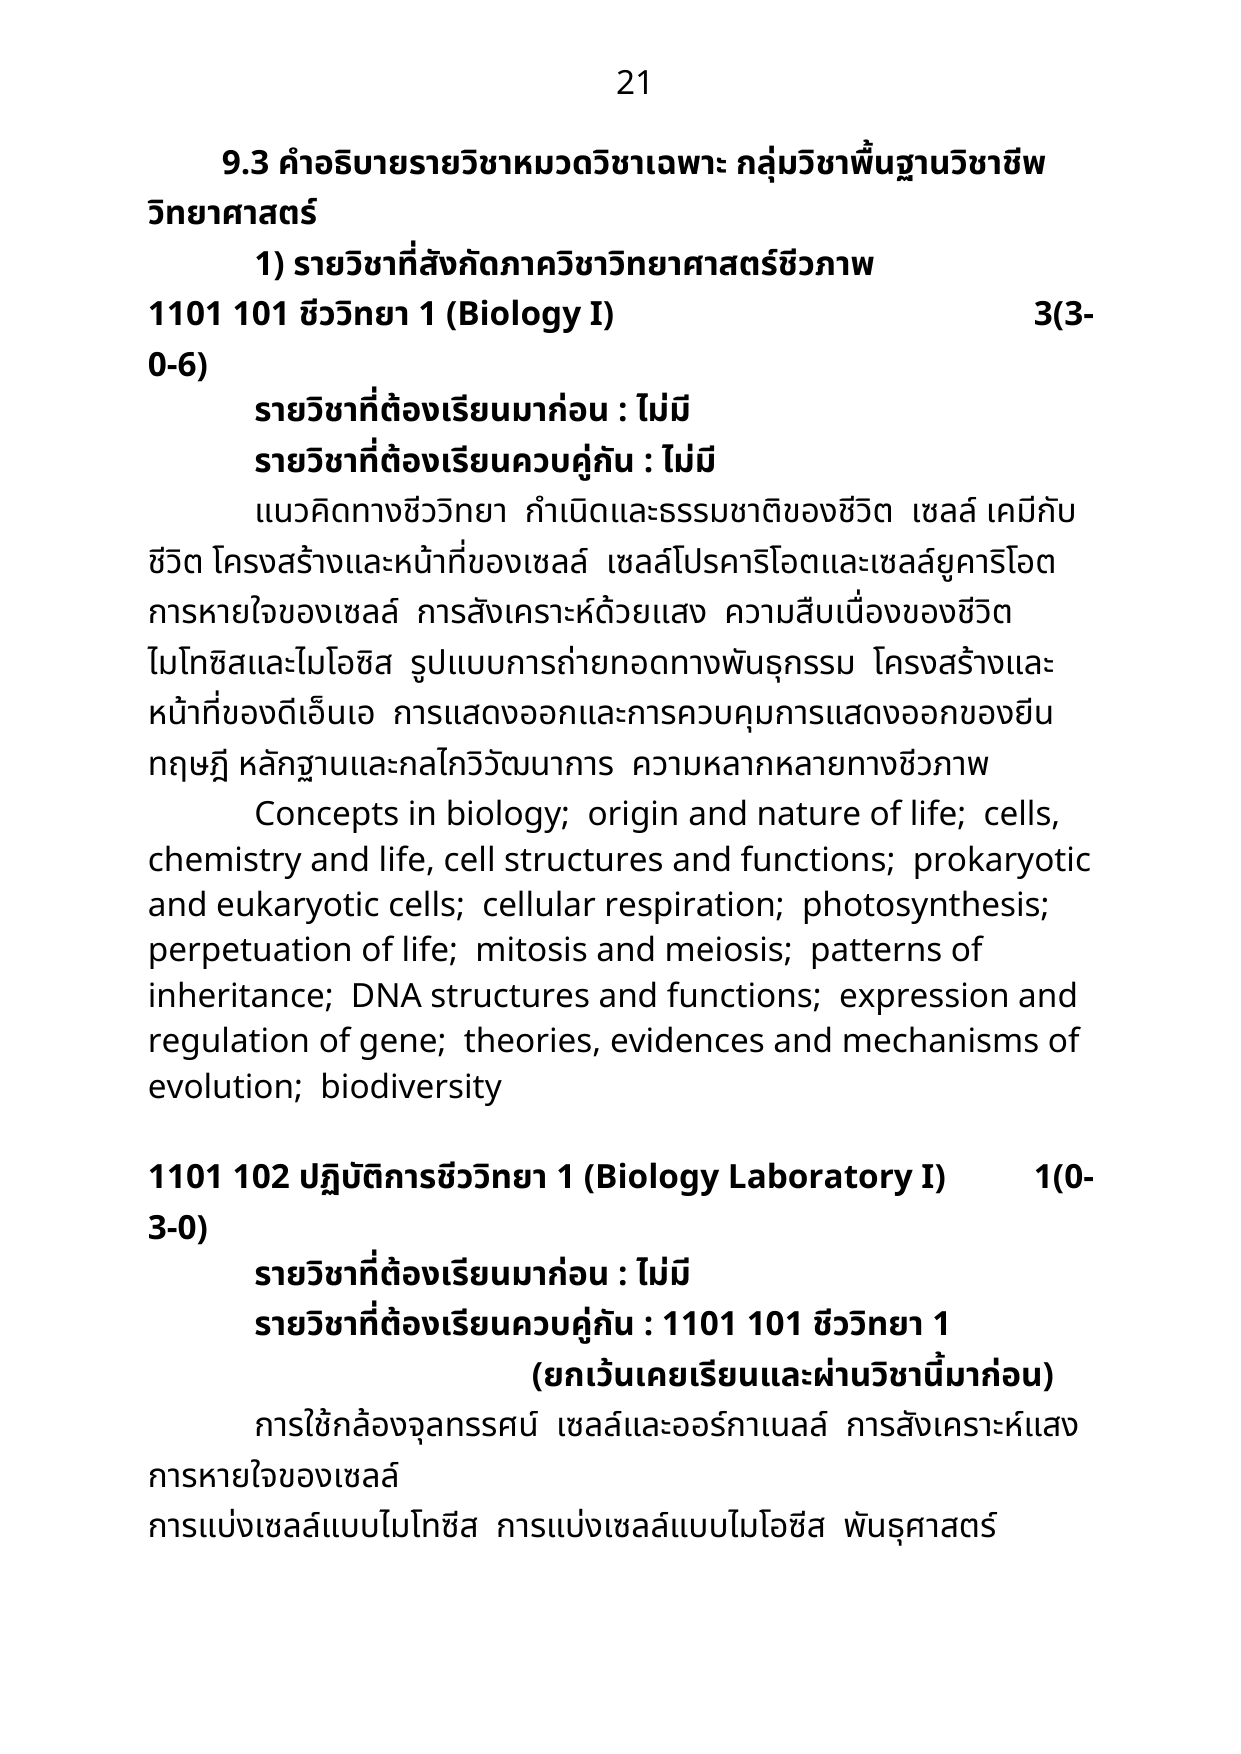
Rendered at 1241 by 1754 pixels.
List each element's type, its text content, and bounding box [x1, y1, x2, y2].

text 1101 102 ปฏิบัติการชีววิทยา 1 (Biology Laboratory I) 1(0-3-0) [148, 1153, 1122, 1249]
text 1) รายวิชาที่สังกัดภาควิชาวิทยาศาสตร์ชีวภาพ [148, 239, 1122, 290]
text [148, 1401, 1122, 1552]
text Concepts in biology; origin and nature of life; cells, chemistry and life, cell structures and functions; prokaryotic and eukaryotic cells; cellular respiration; photosynthesis; perpetuation of life; mitosis and meiosis; patterns of inheritance; DNA structures and functions; expression and regulation of gene; theories, evidences and mechanisms of evolution; biodiversity [148, 790, 1122, 1108]
text รายวิชาที่ต้องเรียนควบคู่กัน : ไม่มี [148, 437, 1122, 487]
text แนวคิดทางชีววิทยา กำเนิดและธรรมชาติของชีวิต เซลล์ เคมีกับชีวิต โครงสร้างและหน้าที่ของเซลล์ เซลล์โปรคาริโอตและเซลล์ยูคาริโอต การหายใจของเซลล์ การสังเคราะห์ด้วยแสง ความสืบเนื่องของชีวิต ไมโทซิสและไมโอซิส รูปแบบการถ่ายทอดทางพันธุกรรม โครงสร้างและหน้าที่ของดีเอ็นเอ การแสดงออกและการควบคุมการแสดงออกของยีน ทฤษฎี หลักฐานและกลไกวิวัฒนาการ ความหลากหลายทางชีวภาพ [148, 487, 1122, 790]
text รายวิชาที่ต้องเรียนมาก่อน : ไม่มี [148, 1249, 1122, 1300]
text 1101 101 ชีววิทยา 1 (Biology I) 3(3-0-6) [148, 290, 1122, 386]
text รายวิชาที่ต้องเรียนควบคู่กัน : 1101 101 ชีววิทยา 1 [148, 1300, 1122, 1351]
text 9.3 คำอธิบายรายวิชาหมวดวิชาเฉพาะ กลุ่มวิชาพื้นฐานวิชาชีพวิทยาศาสตร์ [148, 138, 1122, 239]
text รายวิชาที่ต้องเรียนมาก่อน : ไม่มี [148, 386, 1122, 437]
text (ยกเว้นเคยเรียนและผ่านวิชานี้มาก่อน) [148, 1351, 1122, 1401]
